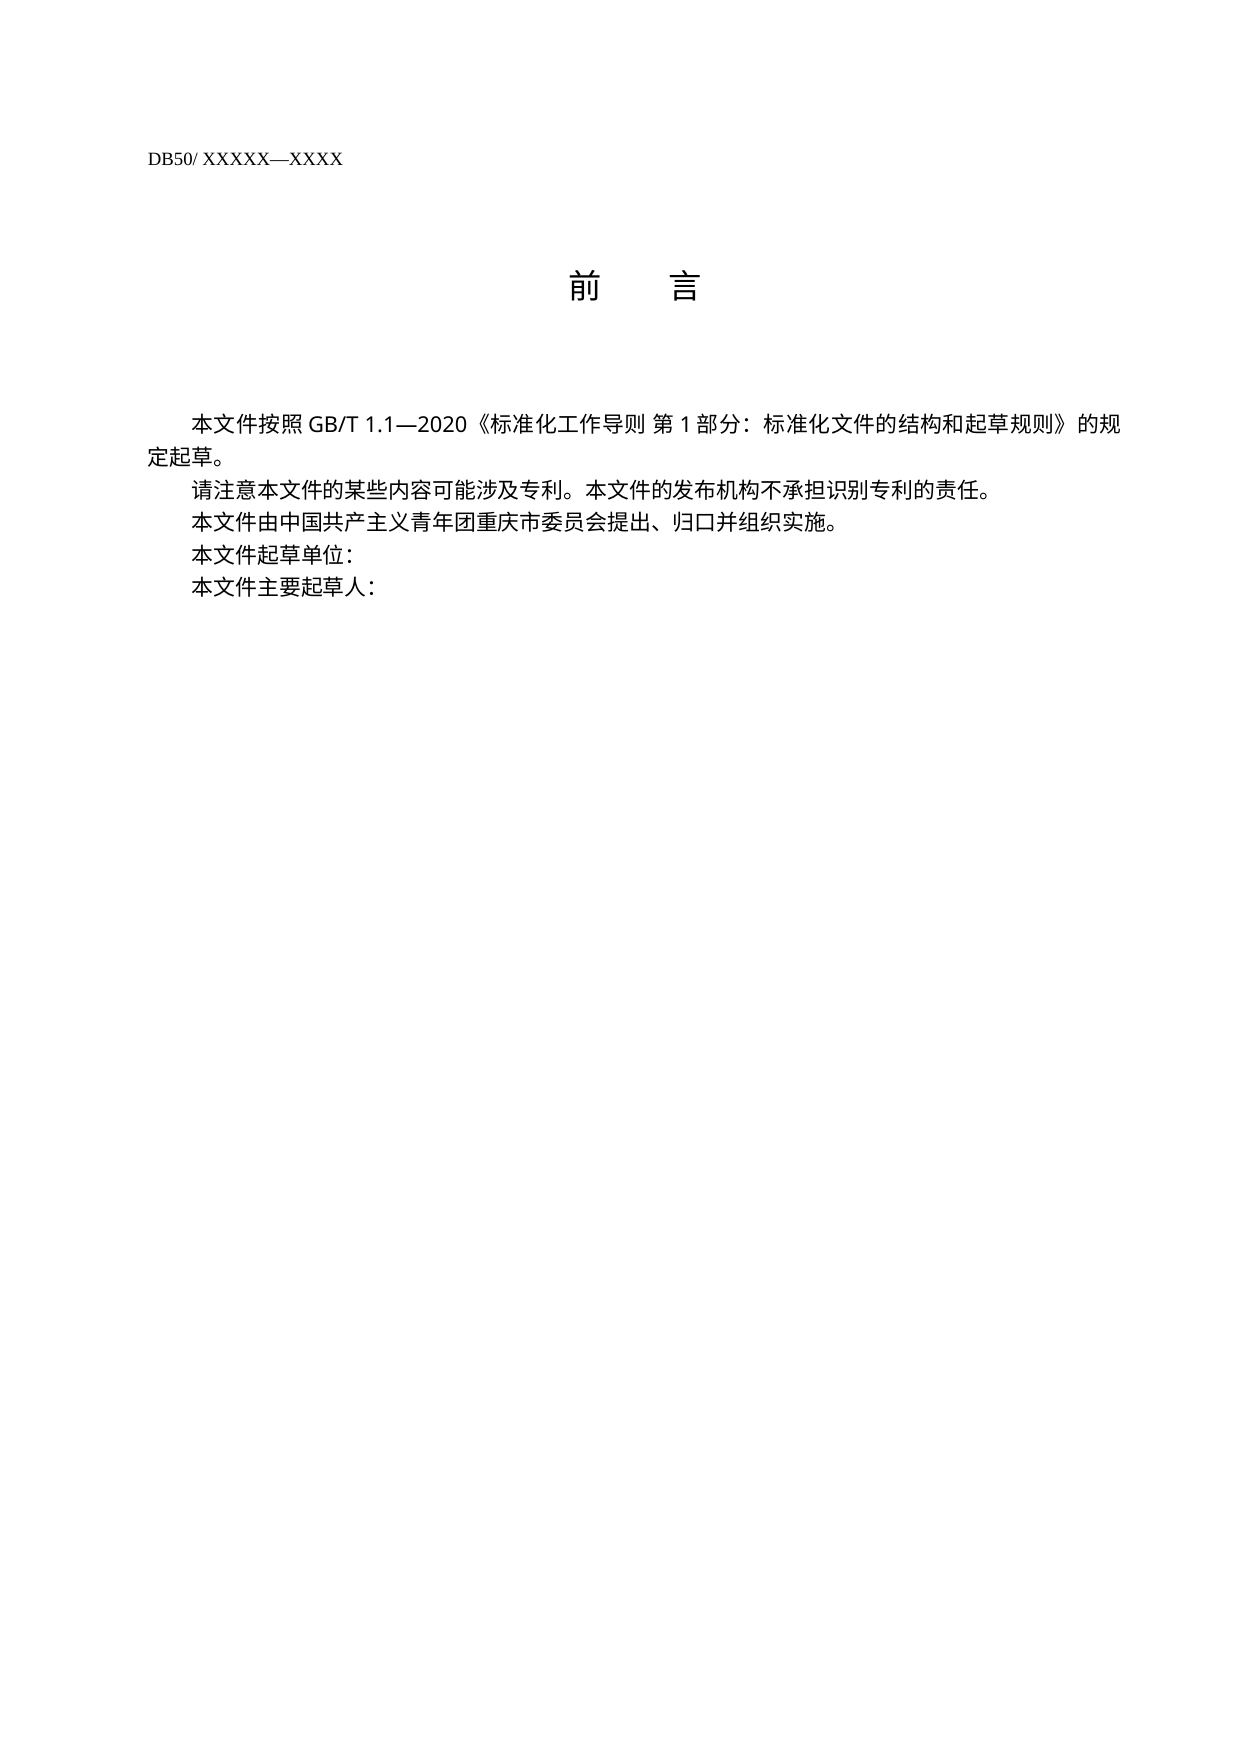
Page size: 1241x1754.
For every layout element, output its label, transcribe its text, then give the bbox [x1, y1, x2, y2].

text 本文件主要起草人： [148, 570, 1122, 602]
text 本文件起草单位： [148, 537, 1122, 570]
text 本文件按照GB/T 1.1—2020《标准化工作导则 第1部分：标准化文件的结构和起草规则》的规定起草。 [148, 407, 1122, 472]
text 前 言 [148, 251, 1122, 316]
text 本文件由中国共产主义青年团重庆市委员会提出、归口并组织实施。 [148, 505, 1122, 537]
text 请注意本文件的某些内容可能涉及专利。本文件的发布机构不承担识别专利的责任。 [148, 472, 1122, 505]
